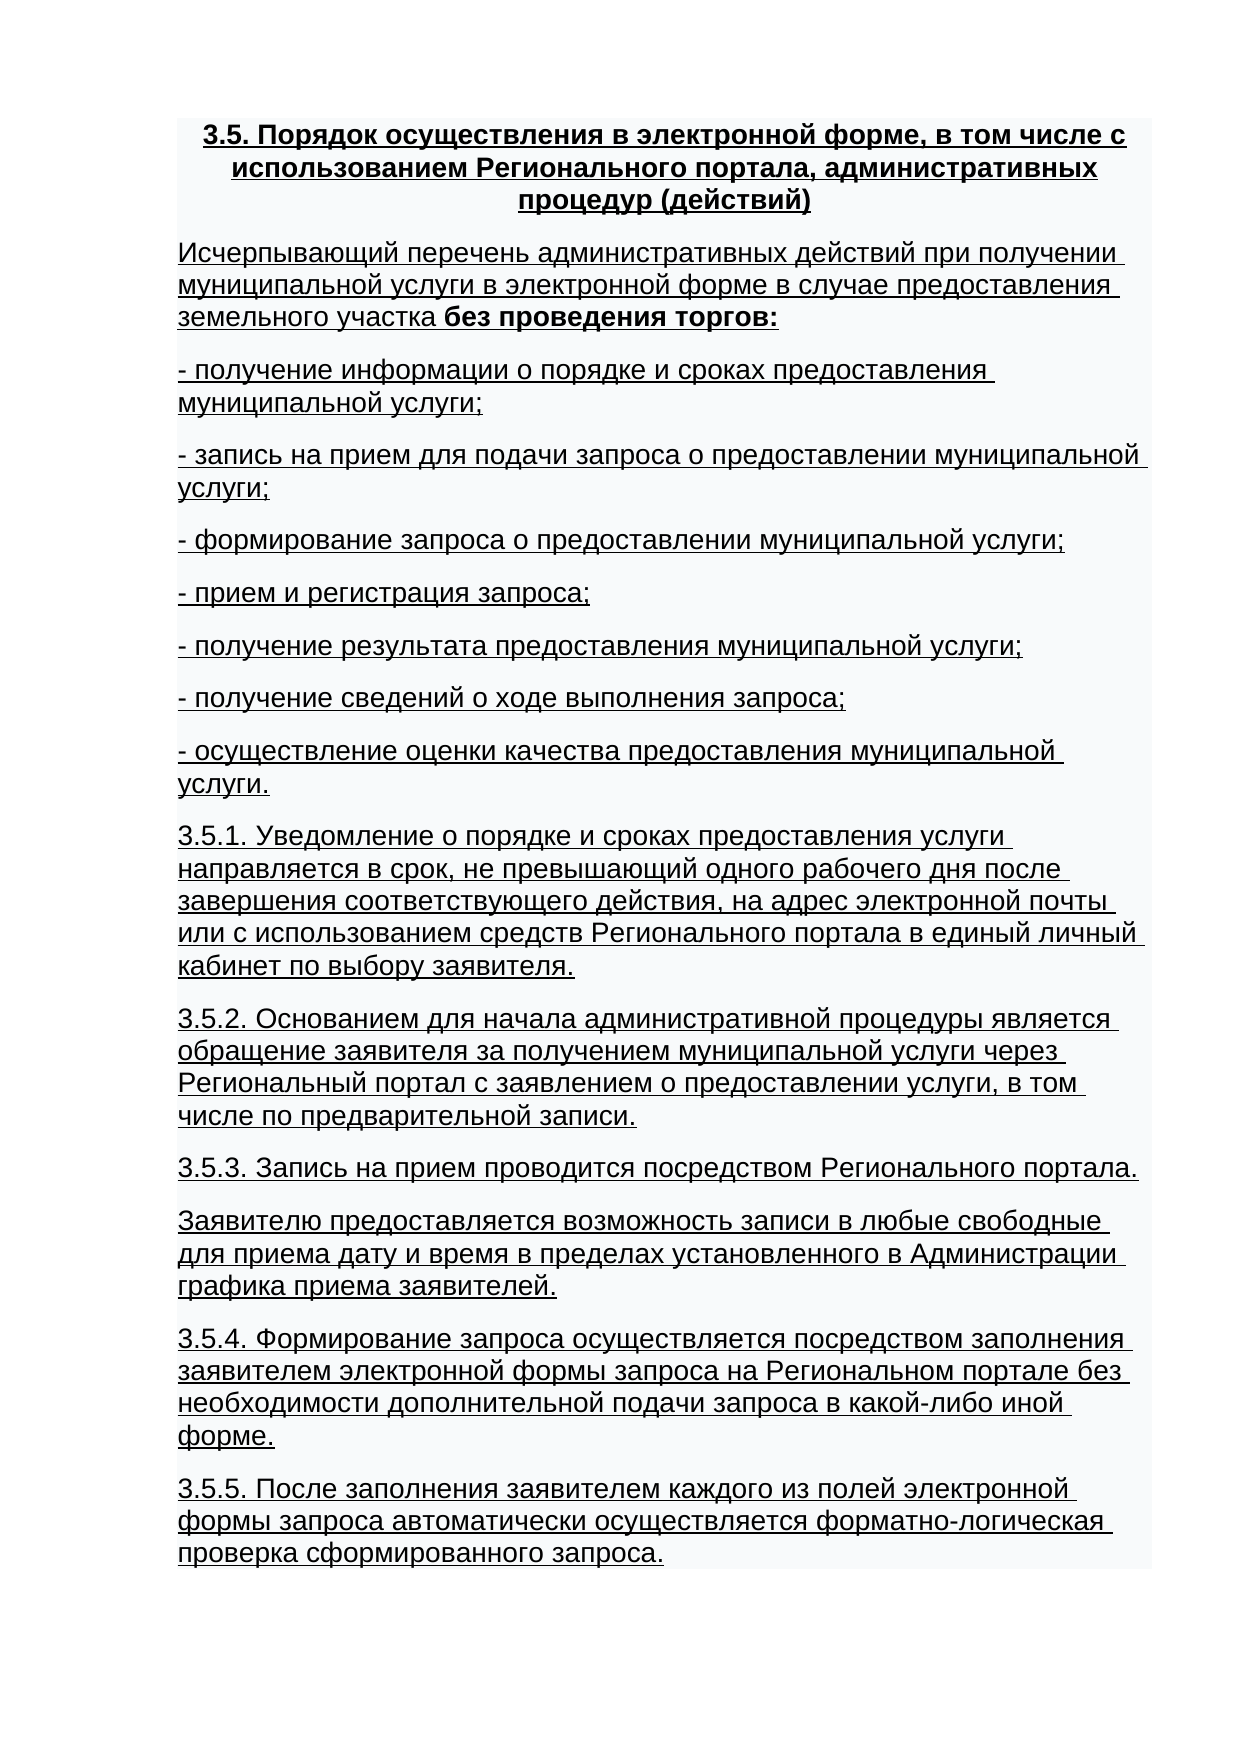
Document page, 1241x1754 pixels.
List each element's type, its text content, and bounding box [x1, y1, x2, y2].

text Заявителю предоставляется возможность записи в любые свободные для приема дату и время в пределах установленного в Администрации графика приема заявителей. [177, 1204, 1152, 1301]
text 3.5. Порядок осуществления в электронной форме, в том числе с использованием Регионального портала, административных процедур (действий) [177, 118, 1152, 215]
text 3.5.1. Уведомление о порядке и сроках предоставления услуги направляется в срок, не превышающий одного рабочего дня после завершения соответствующего действия, на адрес электронной почты или с использованием средств Регионального портала в единый личный кабинет по выбору заявителя. [177, 819, 1152, 981]
text - осуществление оценки качества предоставления муниципальной услуги. [177, 734, 1152, 799]
text 3.5.2. Основанием для начала административной процедуры является обращение заявителя за получением муниципальной услуги через Региональный портал с заявлением о предоставлении услуги, в том числе по предварительной записи. [177, 1002, 1152, 1131]
text Исчерпывающий перечень административных действий при получении муниципальной услуги в электронной форме в случае предоставления земельного участка без проведения торгов: [177, 236, 1152, 333]
text 3.5.5. После заполнения заявителем каждого из полей электронной формы запроса автоматически осуществляется форматно-логическая проверка сформированного запроса. [177, 1472, 1152, 1569]
text - получение информации о порядке и сроках предоставления муниципальной услуги; [177, 353, 1152, 418]
text - получение сведений о ходе выполнения запроса; [177, 681, 1152, 714]
text 3.5.4. Формирование запроса осуществляется посредством заполнения заявителем электронной формы запроса на Региональном портале без необходимости дополнительной подачи запроса в какой-либо иной форме. [177, 1322, 1152, 1451]
text - формирование запроса о предоставлении муниципальной услуги; [177, 523, 1152, 556]
text - получение результата предоставления муниципальной услуги; [177, 629, 1152, 661]
text - прием и регистрация запроса; [177, 576, 1152, 608]
text 3.5.3. Запись на прием проводится посредством Регионального портала. [177, 1151, 1152, 1184]
text - запись на прием для подачи запроса о предоставлении муниципальной услуги; [177, 438, 1152, 503]
